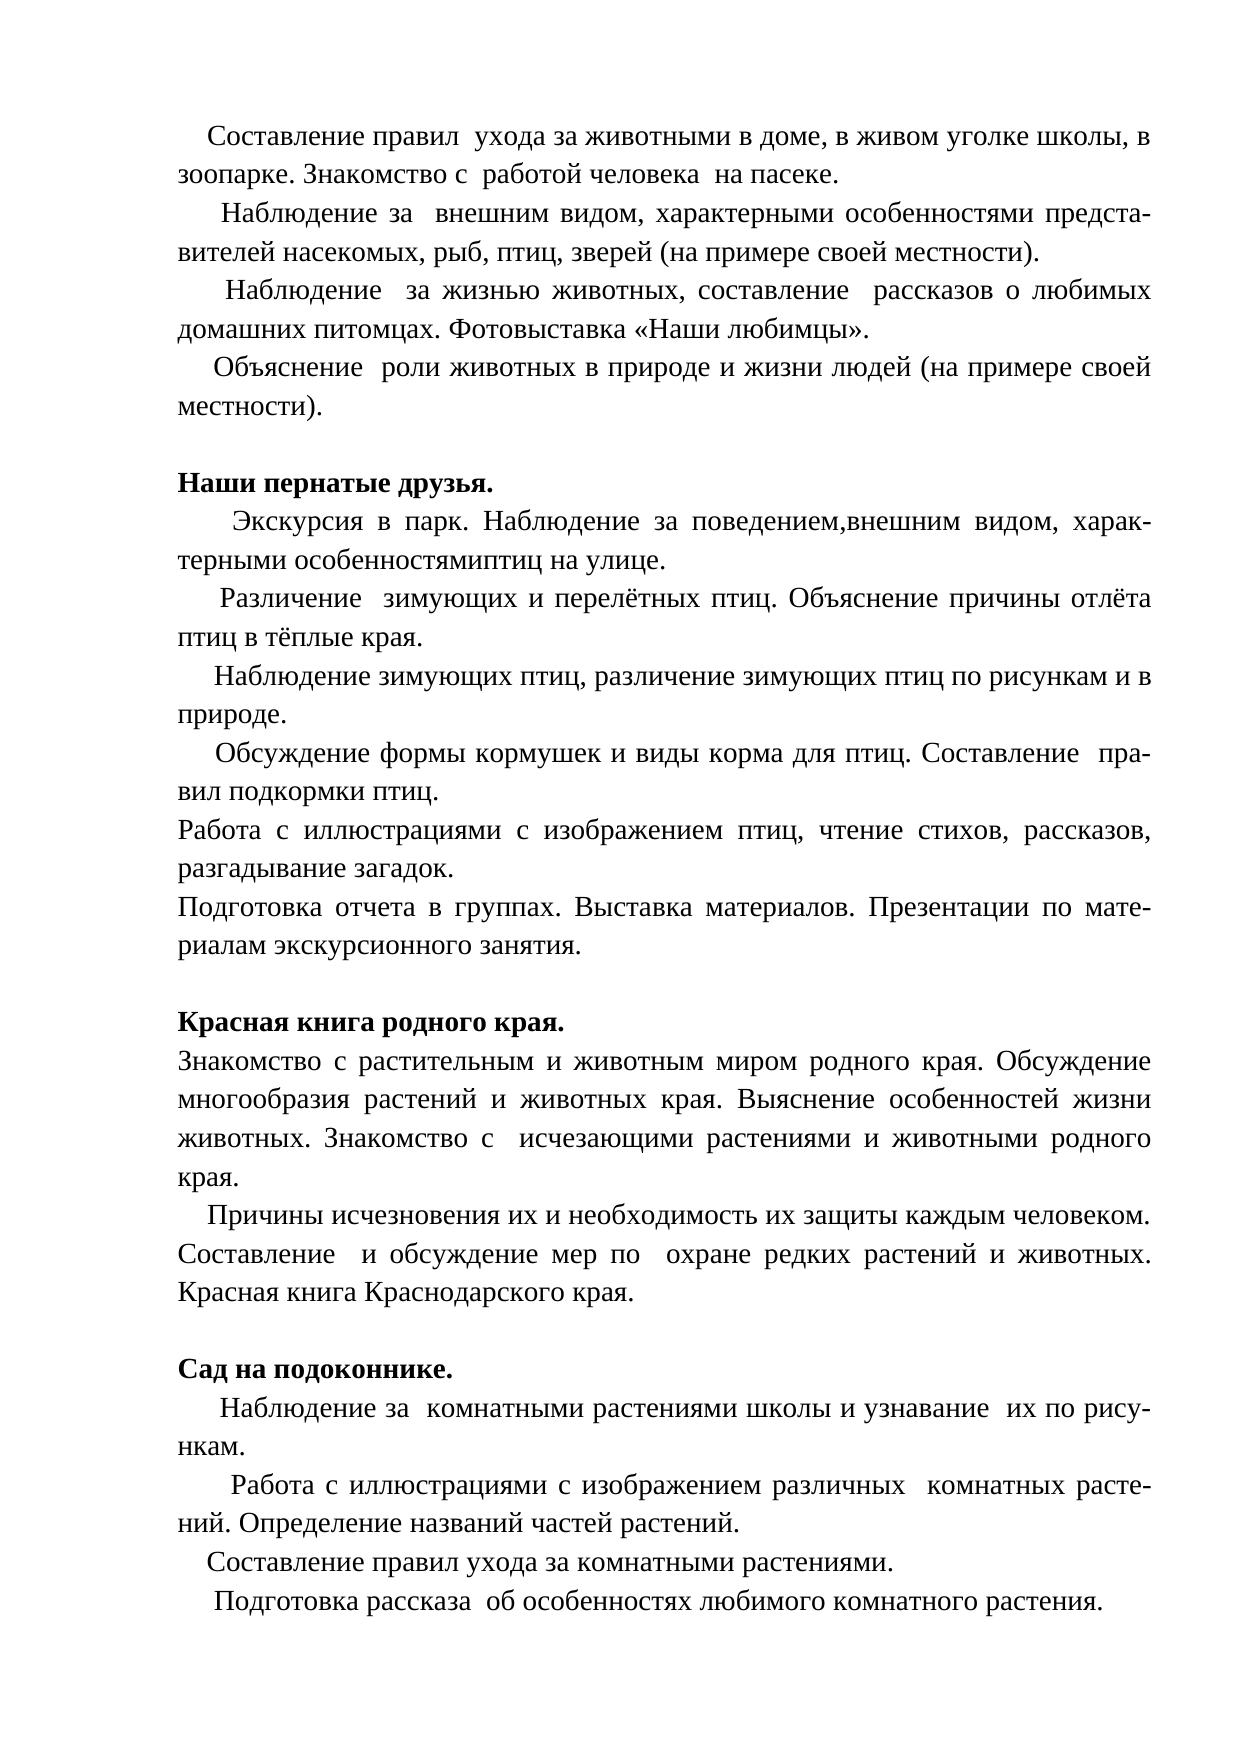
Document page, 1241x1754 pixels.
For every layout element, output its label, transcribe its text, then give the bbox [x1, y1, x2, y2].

text Наши пернатые друзья. [177, 465, 1152, 498]
text Причины исчезновения их и необходимость их защиты каждым человеком. Составление и обсуждение мер по охране редких растений и животных. Красная книга Краснодарского края. [177, 1197, 1152, 1308]
text Подготовка отчета в группах. Выставка материалов. Презентации по мате-риалам экскурсионного занятия. [177, 889, 1152, 961]
text Сад на подоконнике. [177, 1351, 1152, 1385]
text Красная книга родного края. [177, 1004, 1152, 1038]
text Подготовка рассказа об особенностях любимого комнатного растения. [177, 1583, 1152, 1616]
text Составление правил ухода за животными в доме, в живом уголке школы, в зоопарке. Знакомство с работой человека на пасеке. [177, 118, 1152, 190]
text Наблюдение за внешним видом, характерными особенностями предста-вителей насекомых, рыб, птиц, зверей (на примере своей местности). [177, 195, 1152, 267]
text Наблюдение за комнатными растениями школы и узнавание их по рису-нкам. [177, 1390, 1152, 1462]
text Наблюдение зимующих птиц, различение зимующих птиц по рисункам и в природе. [177, 658, 1152, 730]
text Работа с иллюстрациями с изображением птиц, чтение стихов, рассказов, разгадывание загадок. [177, 812, 1152, 884]
text Различение зимующих и перелётных птиц. Объяснение причины отлёта птиц в тёплые края. [177, 581, 1152, 653]
text Работа с иллюстрациями с изображением различных комнатных расте-ний. Определение названий частей растений. [177, 1467, 1152, 1539]
text Наблюдение за жизнью животных, составление рассказов о любимых домашних питомцах. Фотовыставка «Наши любимцы». [177, 272, 1152, 344]
text Обсуждение формы кормушек и виды корма для птиц. Составление пра-вил подкормки птиц. [177, 735, 1152, 807]
text Объяснение роли животных в природе и жизни людей (на примере своей местности). [177, 349, 1152, 421]
text Составление правил ухода за комнатными растениями. [177, 1544, 1152, 1578]
text Экскурсия в парк. Наблюдение за поведением,внешним видом, харак-терными особенностямиптиц на улице. [177, 503, 1152, 576]
text Знакомство с растительным и животным миром родного края. Обсуждение многообразия растений и животных края. Выяснение особенностей жизни животных. Знакомство с исчезающими растениями и животными родного края. [177, 1043, 1152, 1192]
